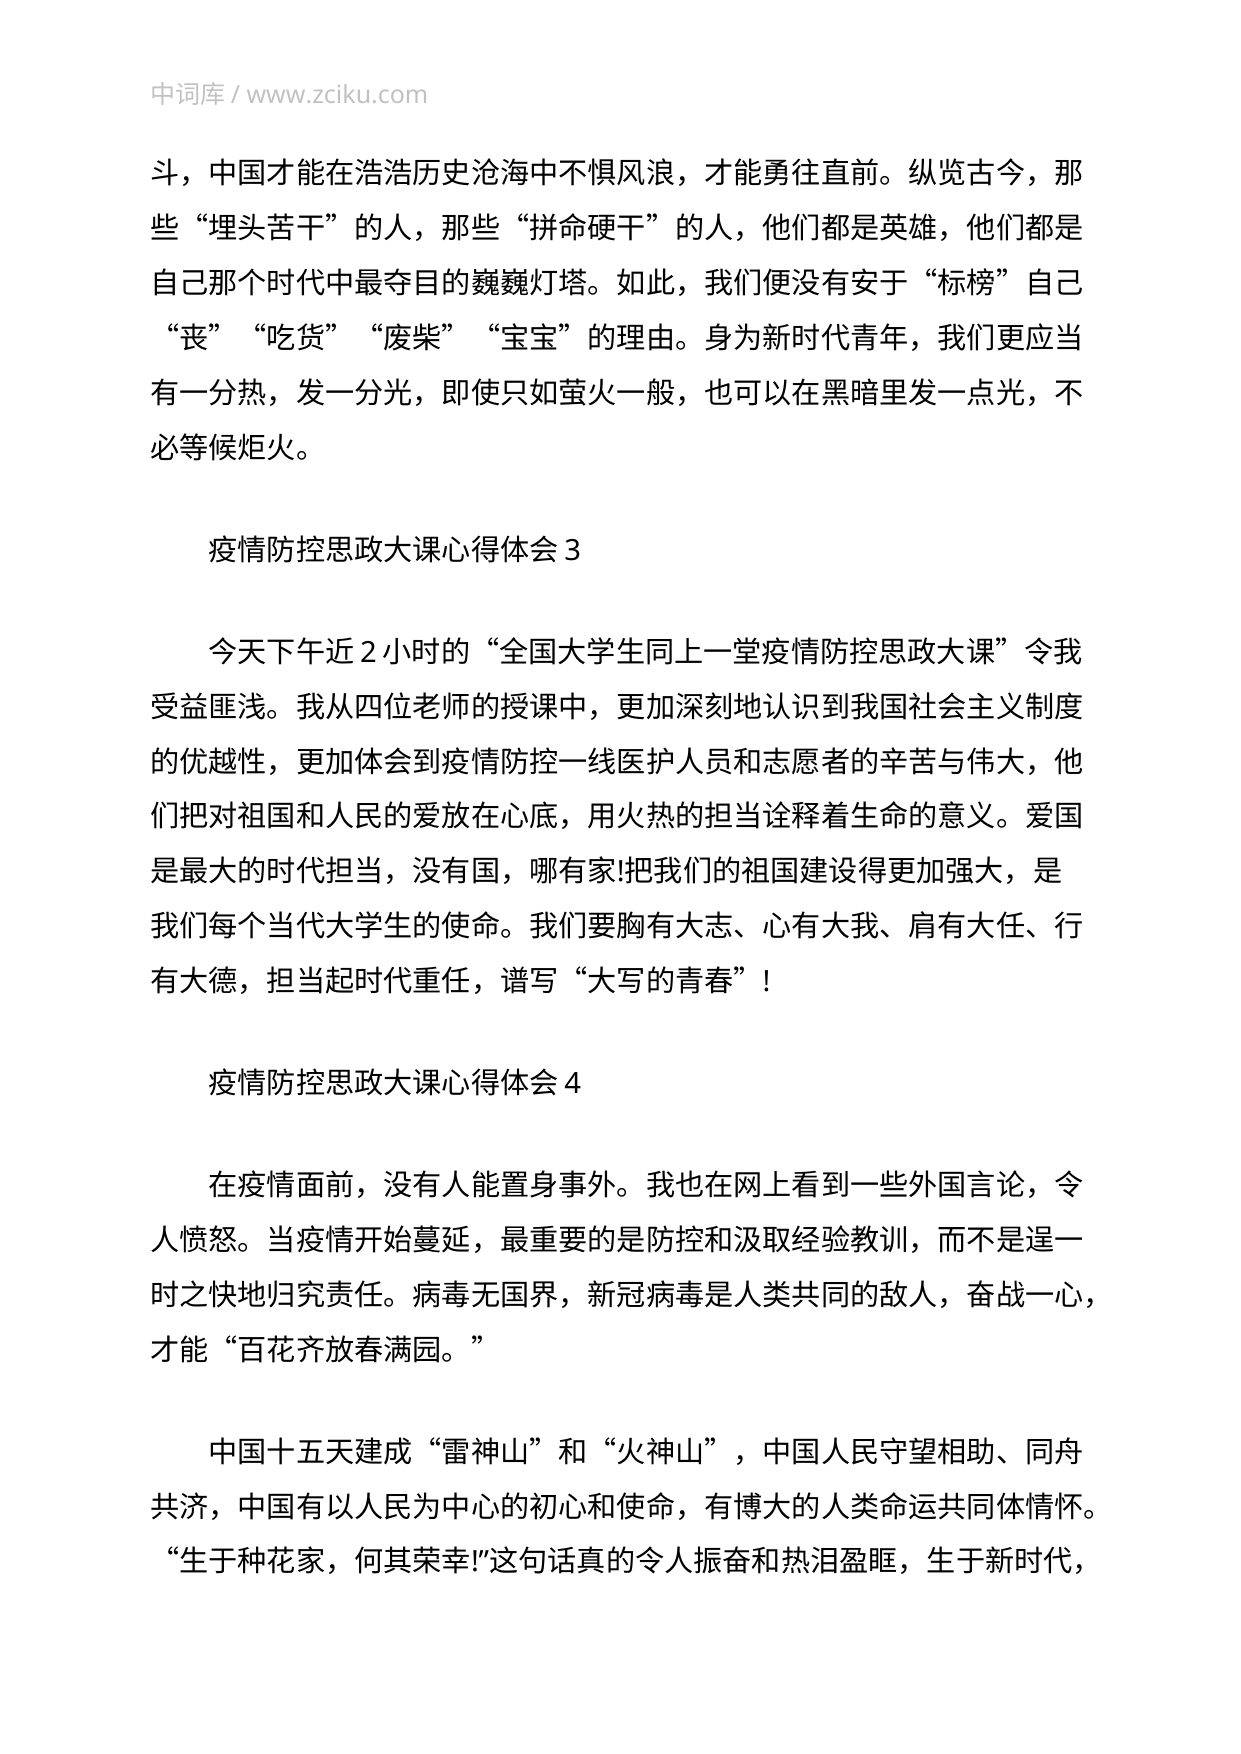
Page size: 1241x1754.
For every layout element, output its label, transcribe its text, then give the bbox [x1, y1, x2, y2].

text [150, 1428, 1090, 1580]
text 疫情防控思政大课心得体会4 [150, 1060, 1090, 1102]
text 疫情防控思政大课心得体会3 [150, 526, 1090, 569]
text 在疫情面前，没有人能置身事外。我也在网上看到一些外国言论，令人愤怒。当疫情开始蔓延，最重要的是防控和汲取经验教训，而不是逞一时之快地归究责任。病毒无国界，新冠病毒是人类共同的敌人，奋战一心，才能“百花齐放春满园。” [150, 1162, 1090, 1369]
text 今天下午近2小时的“全国大学生同上一堂疫情防控思政大课”令我受益匪浅。我从四位老师的授课中，更加深刻地认识到我国社会主义制度的优越性，更加体会到疫情防控一线医护人员和志愿者的辛苦与伟大，他们把对祖国和人民的爱放在心底，用火热的担当诠释着生命的意义。爱国是最大的时代担当，没有国，哪有家!把我们的祖国建设得更加强大，是我们每个当代大学生的使命。我们要胸有大志、心有大我、肩有大任、行有大德，担当起时代重任，谱写“大写的青春”! [150, 628, 1090, 1000]
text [150, 150, 1090, 467]
